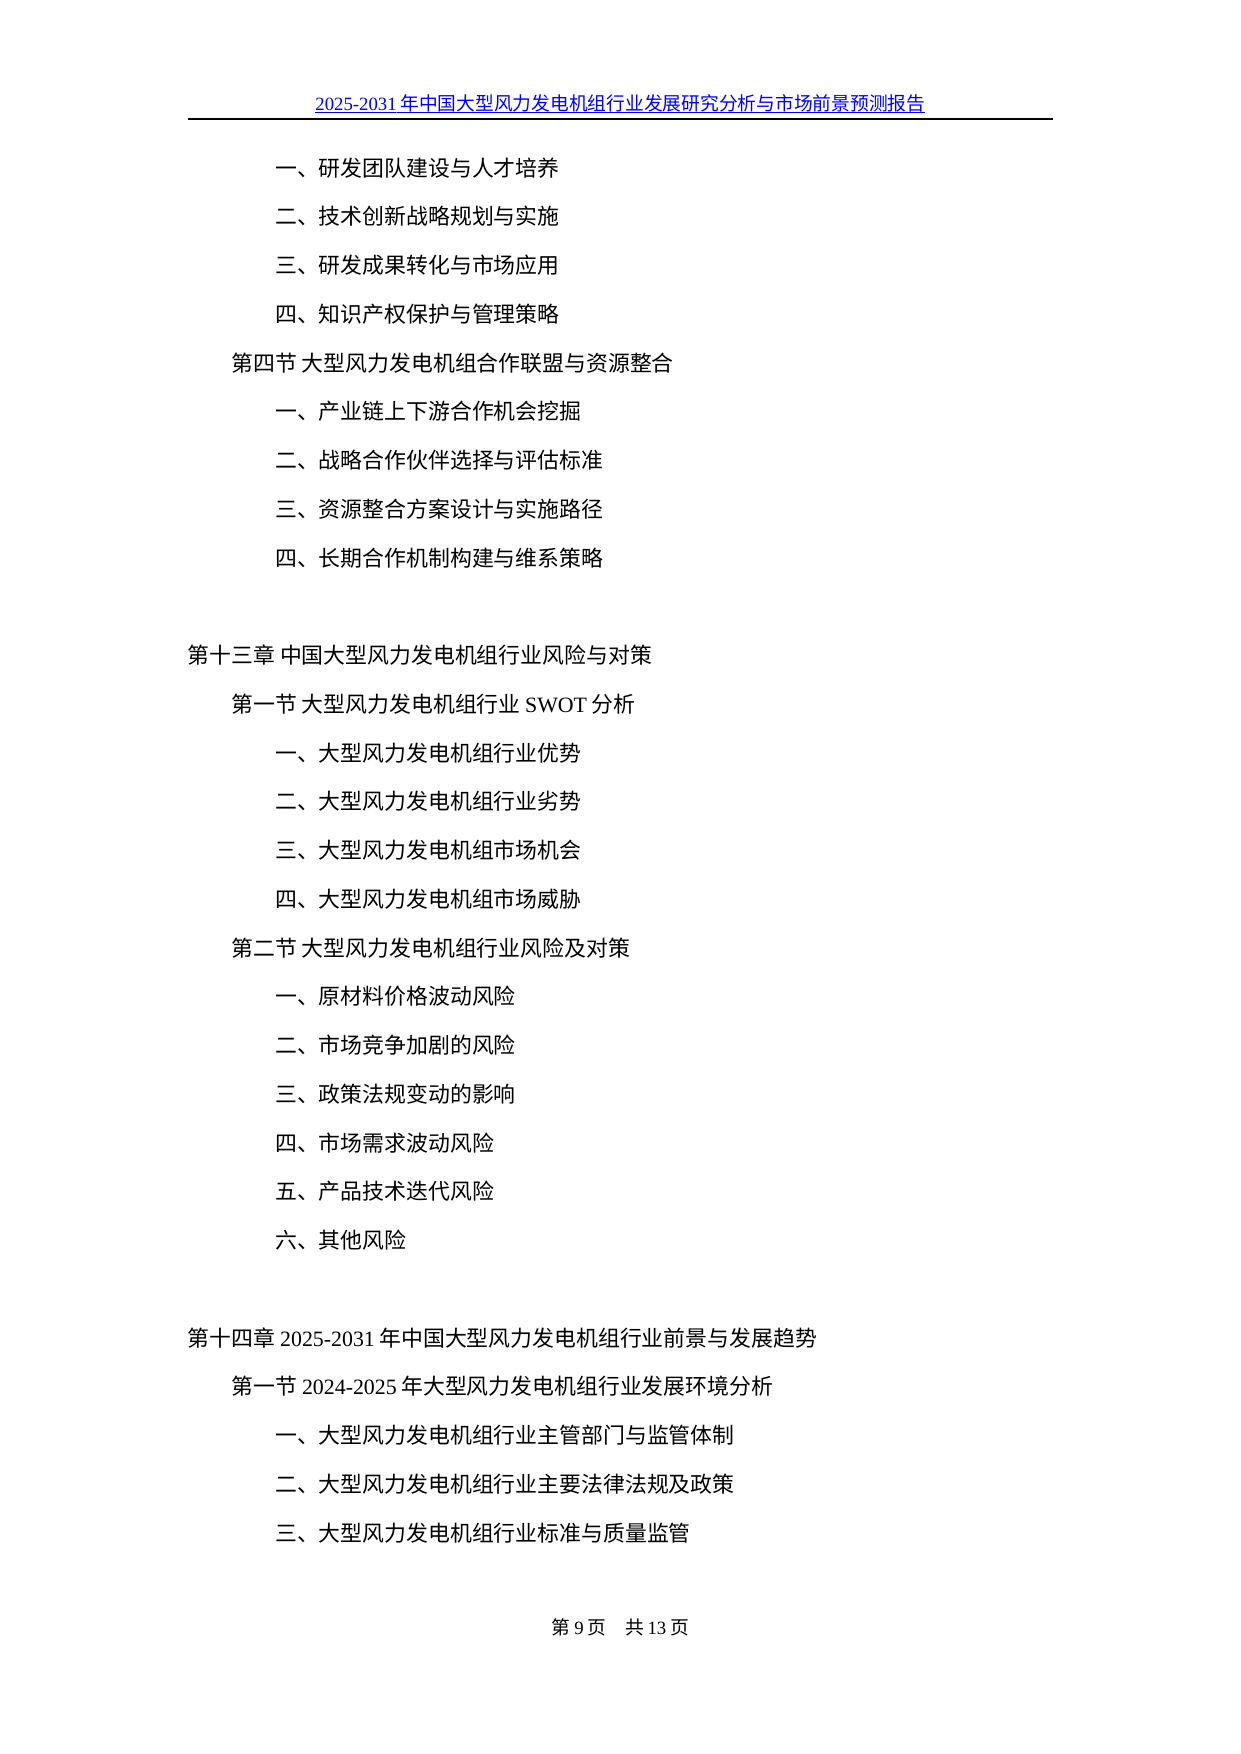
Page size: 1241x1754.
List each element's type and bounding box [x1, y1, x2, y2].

text [187, 150, 1053, 1548]
